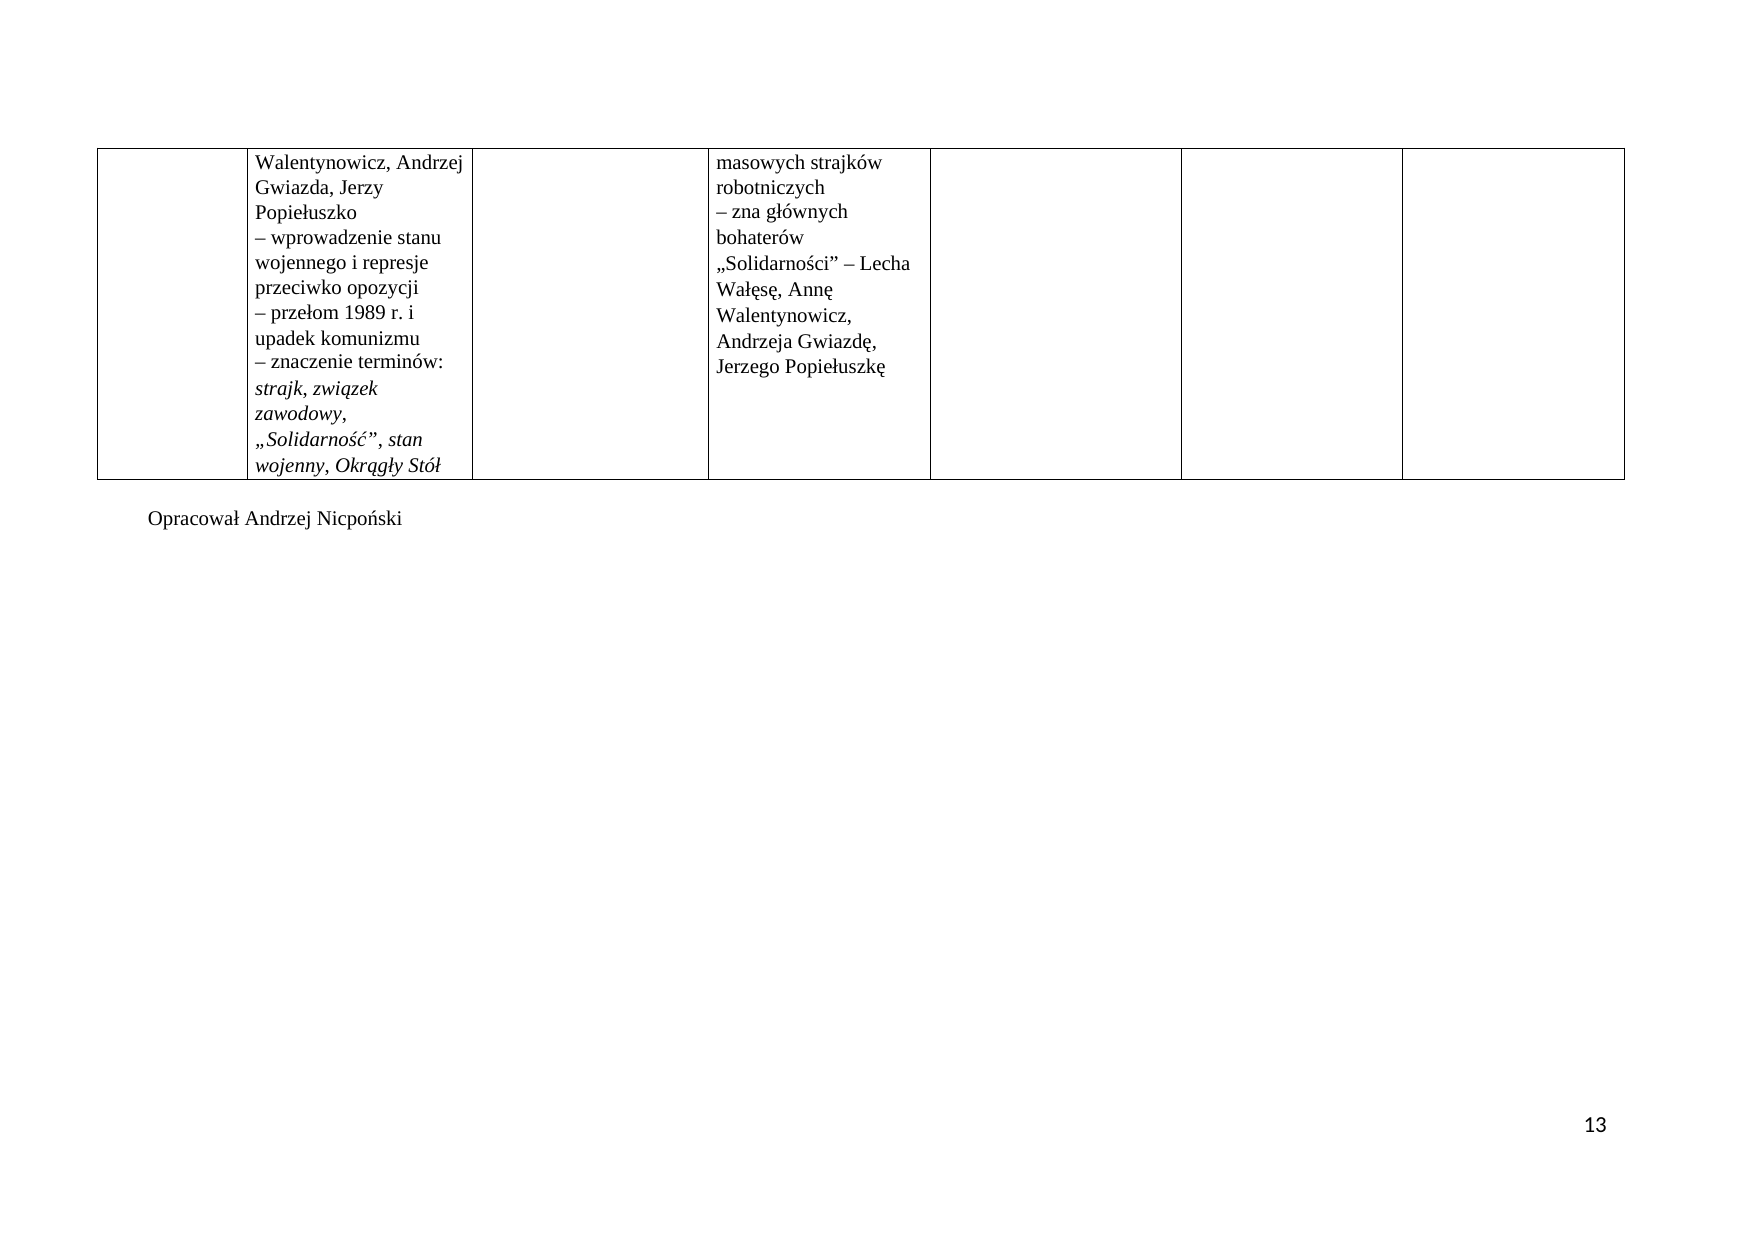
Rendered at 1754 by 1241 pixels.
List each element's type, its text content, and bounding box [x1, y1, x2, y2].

text Opracował Andrzej Nicpoński [148, 506, 1606, 530]
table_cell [1182, 149, 1402, 479]
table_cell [709, 149, 930, 479]
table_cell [473, 149, 708, 479]
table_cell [248, 149, 472, 479]
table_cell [1403, 149, 1624, 479]
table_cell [931, 149, 1181, 479]
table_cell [98, 149, 247, 479]
